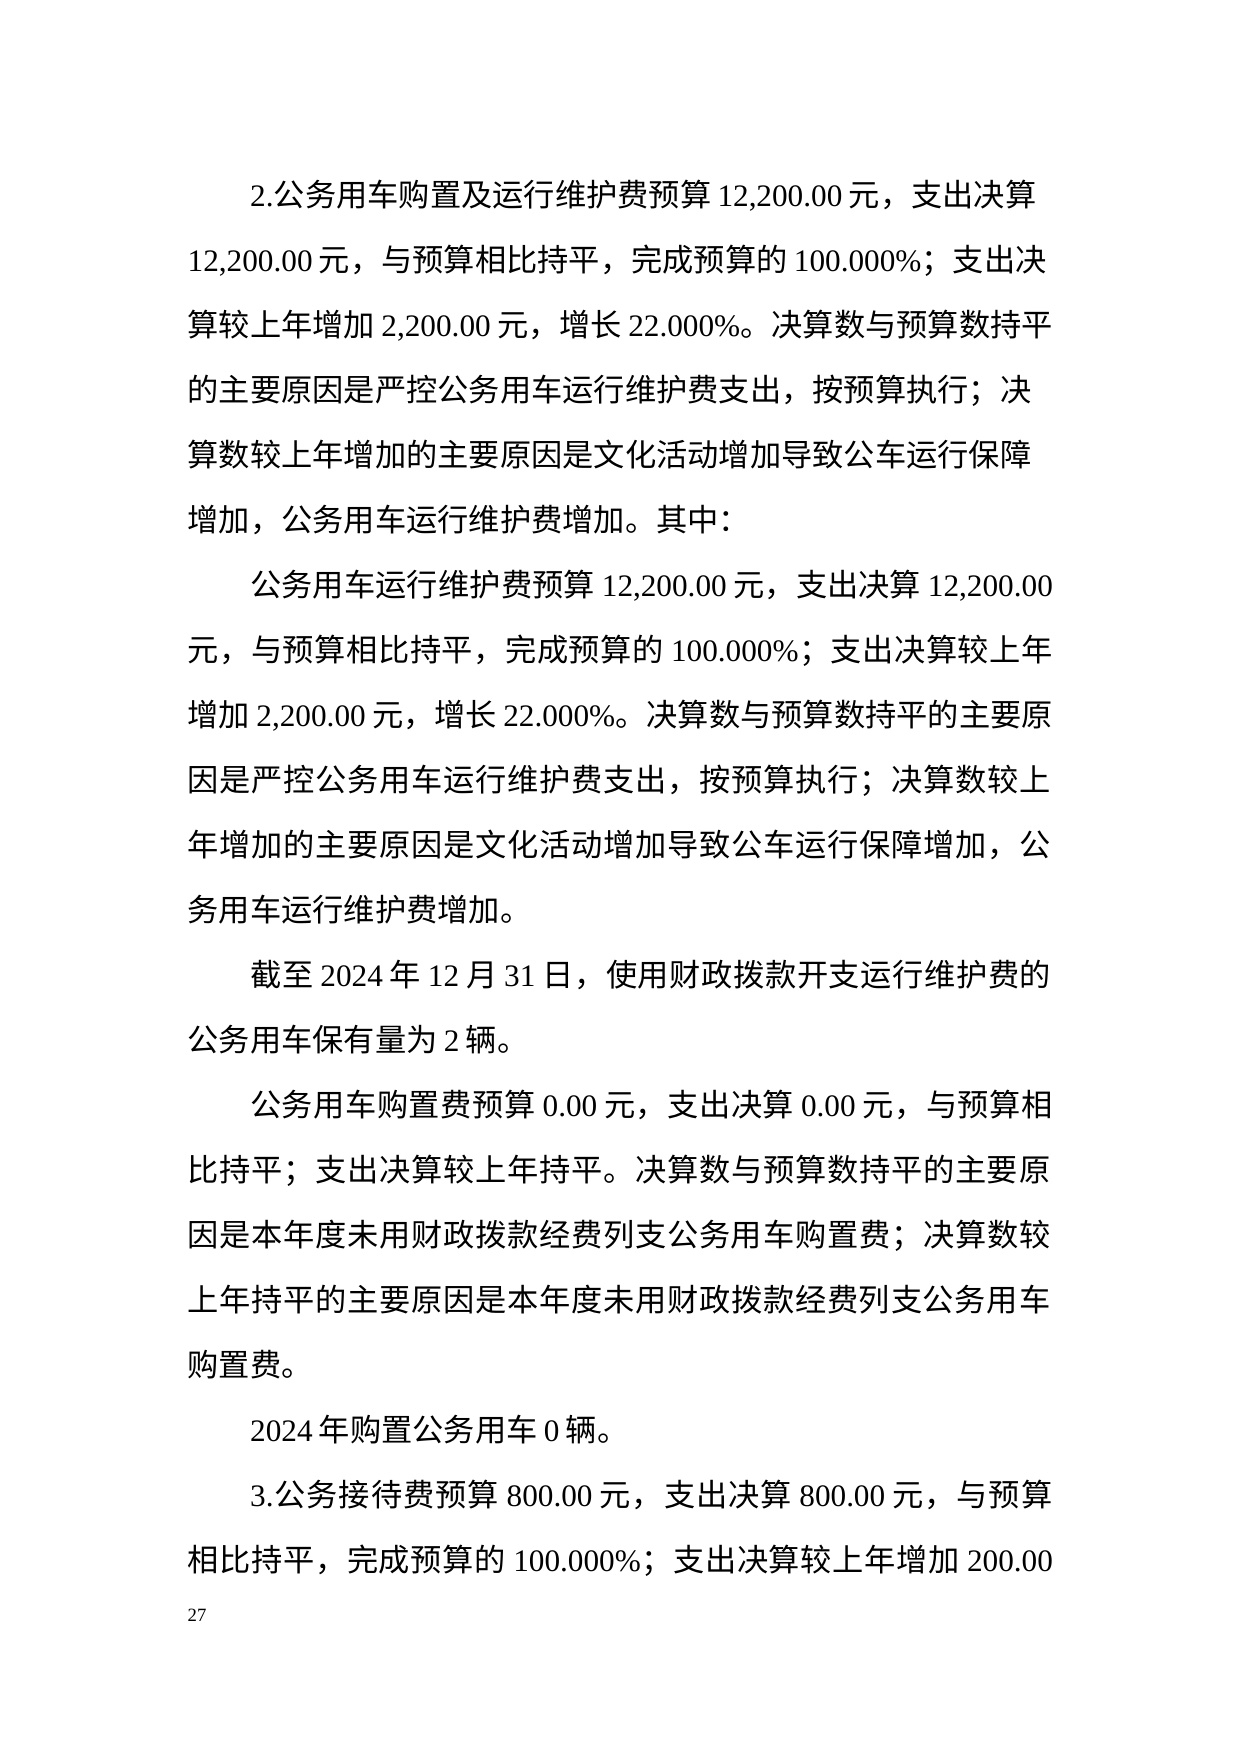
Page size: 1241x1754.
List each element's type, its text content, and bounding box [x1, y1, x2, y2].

text 截至2024年12月31日，使用财政拨款开支运行维护费的公务用车保有量为2辆。 [187, 940, 1053, 1070]
text 2024年购置公务用车0辆。 [187, 1395, 1053, 1460]
text 2.公务用车购置及运行维护费预算12,200.00元，支出决算12,200.00元，与预算相比持平，完成预算的100.000%；支出决算较上年增加2,200.00元，增长22.000%。决算数与预算数持平的主要原因是严控公务用车运行维护费支出，按预算执行；决算数较上年增加的主要原因是文化活动增加导致公车运行保障增加，公务用车运行维护费增加。其中： [187, 160, 1053, 550]
text 公务用车运行维护费预算12,200.00元，支出决算12,200.00元，与预算相比持平，完成预算的100.000%；支出决算较上年增加2,200.00元，增长22.000%。决算数与预算数持平的主要原因是严控公务用车运行维护费支出，按预算执行；决算数较上年增加的主要原因是文化活动增加导致公车运行保障增加，公务用车运行维护费增加。 [187, 550, 1053, 940]
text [187, 1460, 1053, 1590]
text 公务用车购置费预算0.00元，支出决算0.00元，与预算相比持平；支出决算较上年持平。决算数与预算数持平的主要原因是本年度未用财政拨款经费列支公务用车购置费；决算数较上年持平的主要原因是本年度未用财政拨款经费列支公务用车购置费。 [187, 1070, 1053, 1395]
